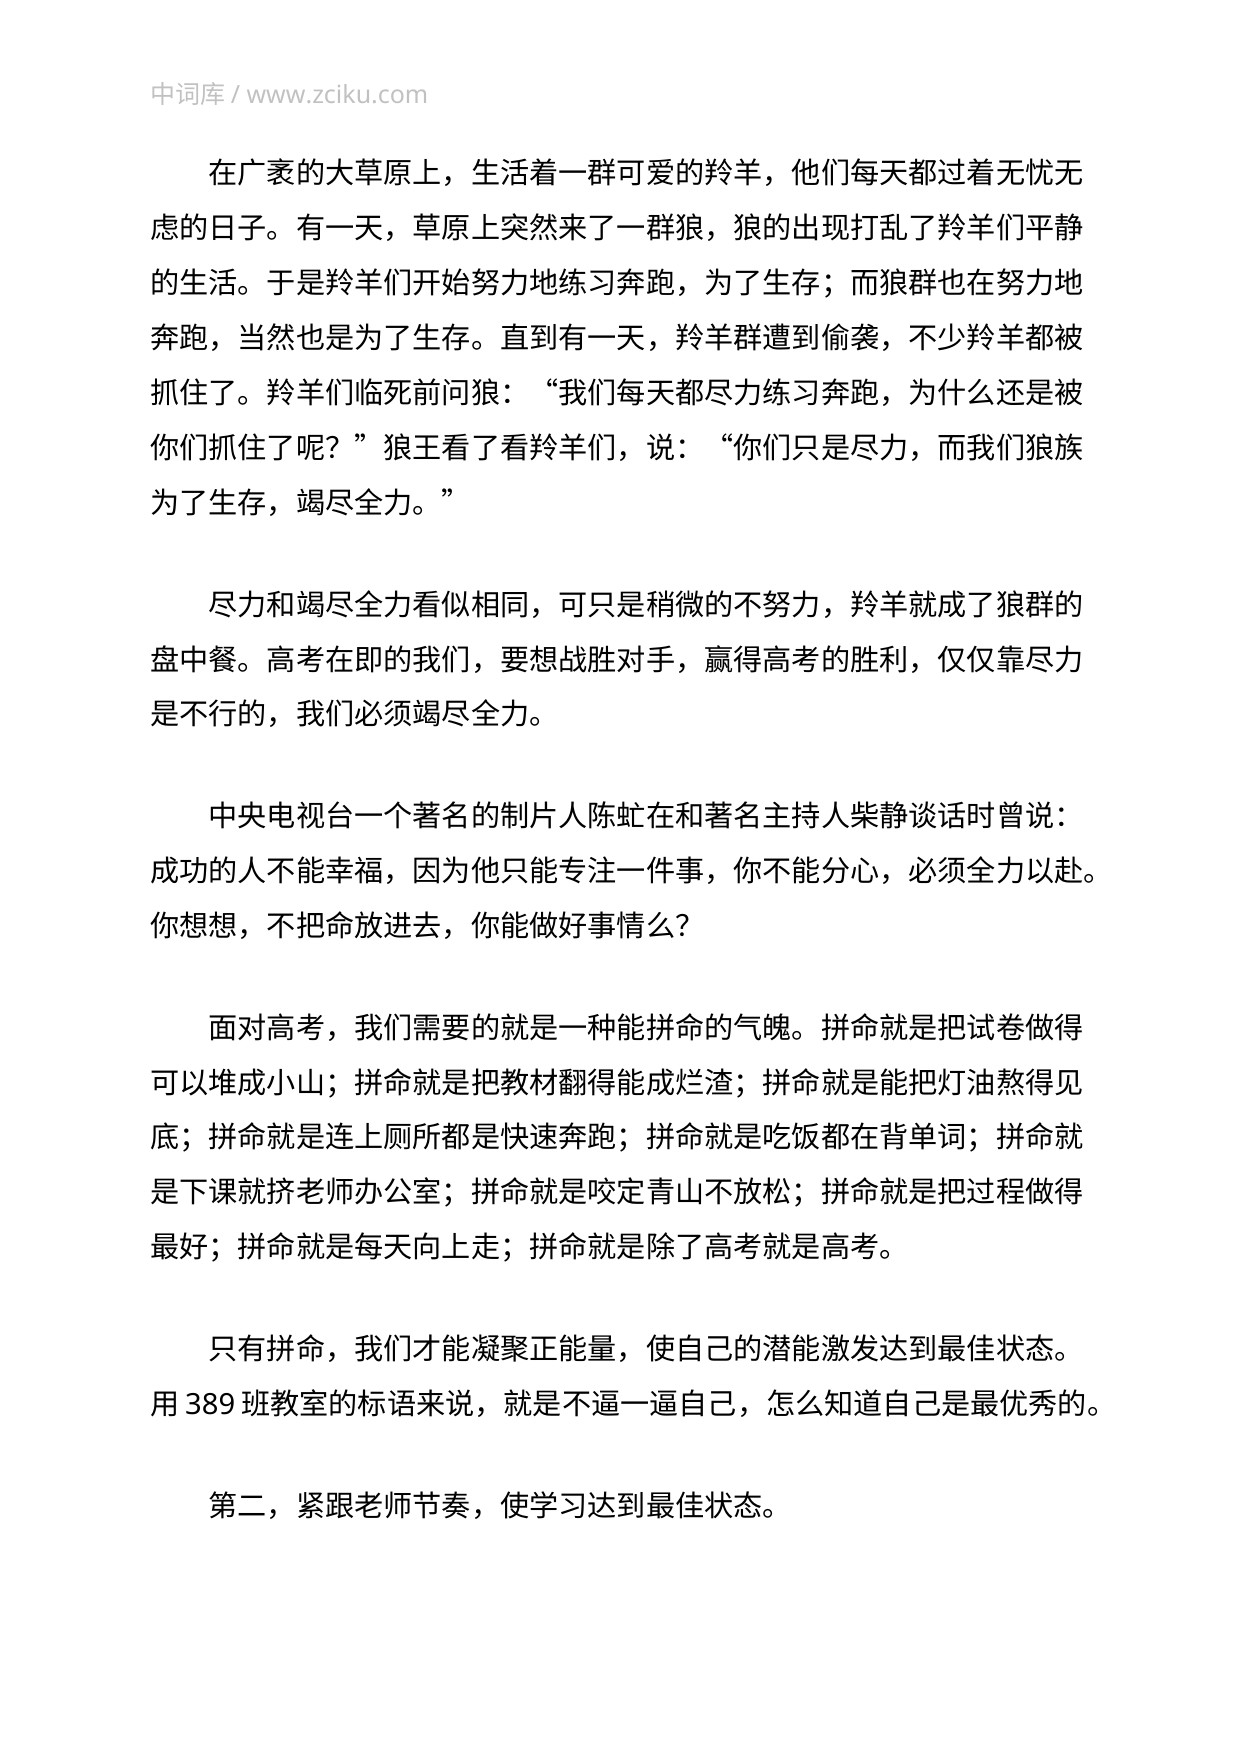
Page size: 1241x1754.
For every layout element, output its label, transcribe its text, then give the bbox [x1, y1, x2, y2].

text 第二，紧跟老师节奏，使学习达到最佳状态。 [150, 1482, 1090, 1525]
text 尽力和竭尽全力看似相同，可只是稍微的不努力，羚羊就成了狼群的盘中餐。高考在即的我们，要想战胜对手，赢得高考的胜利，仅仅靠尽力是不行的，我们必须竭尽全力。 [150, 581, 1090, 733]
text 只有拼命，我们才能凝聚正能量，使自己的潜能激发达到最佳状态。用389班教室的标语来说，就是不逼一逼自己，怎么知道自己是最优秀的。 [150, 1326, 1090, 1423]
text 面对高考，我们需要的就是一种能拼命的气魄。拼命就是把试卷做得可以堆成小山；拼命就是把教材翻得能成烂渣；拼命就是能把灯油熬得见底；拼命就是连上厕所都是快速奔跑；拼命就是吃饭都在背单词；拼命就是下课就挤老师办公室；拼命就是咬定青山不放松；拼命就是把过程做得最好；拼命就是每天向上走；拼命就是除了高考就是高考。 [150, 1004, 1090, 1266]
text 中央电视台一个著名的制片人陈虻在和著名主持人柴静谈话时曾说：成功的人不能幸福，因为他只能专注一件事，你不能分心，必须全力以赴。你想想，不把命放进去，你能做好事情么？ [150, 793, 1090, 945]
text 在广袤的大草原上，生活着一群可爱的羚羊，他们每天都过着无忧无虑的日子。有一天，草原上突然来了一群狼，狼的出现打乱了羚羊们平静的生活。于是羚羊们开始努力地练习奔跑，为了生存；而狼群也在努力地奔跑，当然也是为了生存。直到有一天，羚羊群遭到偷袭，不少羚羊都被抓住了。羚羊们临死前问狼：“我们每天都尽力练习奔跑，为什么还是被你们抓住了呢？”狼王看了看羚羊们，说：“你们只是尽力，而我们狼族为了生存，竭尽全力。” [150, 150, 1090, 522]
